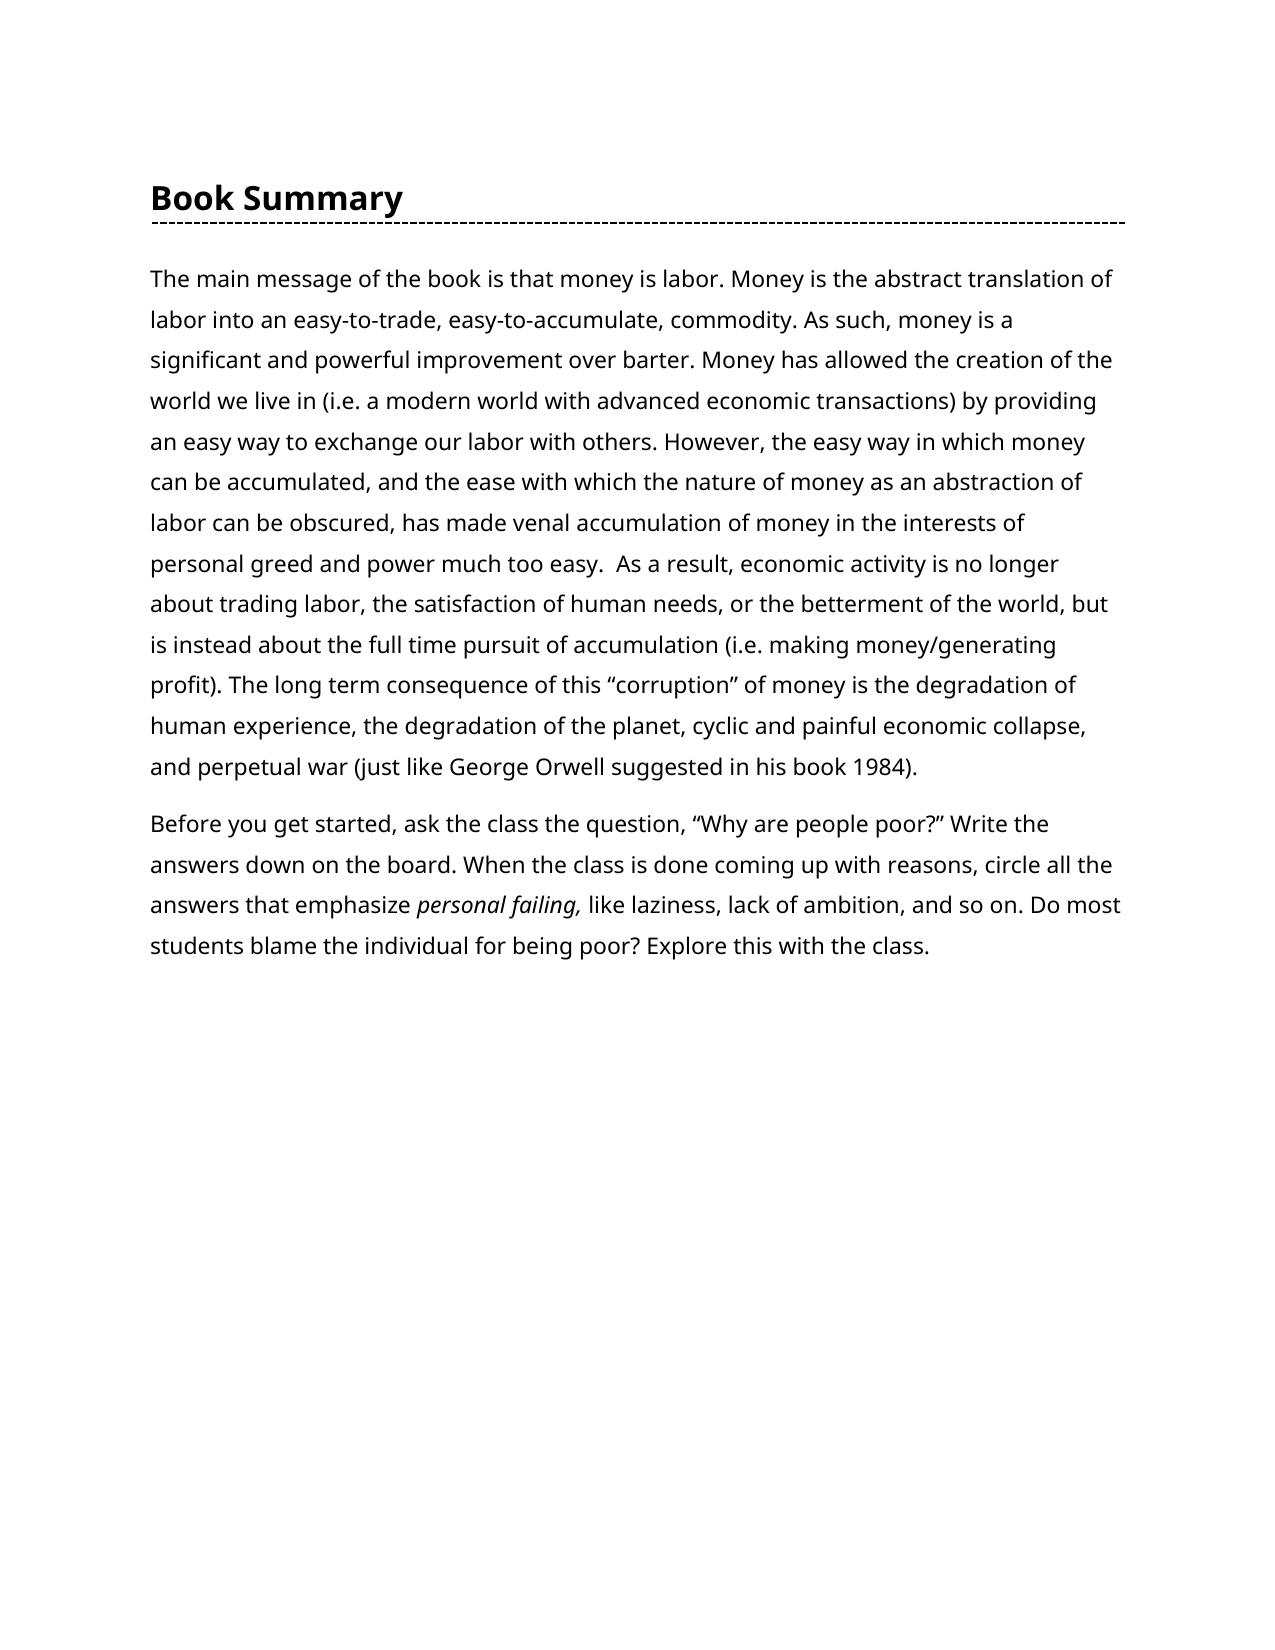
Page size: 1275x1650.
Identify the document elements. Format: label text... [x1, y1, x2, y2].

subtitle Book Summary [150, 175, 1125, 224]
text The main message of the book is that money is labor. Money is the abstract translation of labor into an easy-to-trade, easy-to-accumulate, commodity. As such, money is a significant and powerful improvement over barter. Money has allowed the creation of the world we live in (i.e. a modern world with advanced economic transactions) by providing an easy way to exchange our labor with others. However, the easy way in which money can be accumulated, and the ease with which the nature of money as an abstraction of labor can be obscured, has made venal accumulation of money in the interests of personal greed and power much too easy. As a result, economic activity is no longer about trading labor, the satisfaction of human needs, or the betterment of the world, but is instead about the full time pursuit of accumulation (i.e. making money/generating profit). The long term consequence of this “corruption” of money is the degradation of human experience, the degradation of the planet, cyclic and painful economic collapse, and perpetual war (just like George Orwell suggested in his book 1984). [150, 263, 1125, 782]
text Before you get started, ask the class the question, “Why are people poor?” Write the answers down on the board. When the class is done coming up with reasons, circle all the answers that emphasize personal failing, like laziness, lack of ambition, and so on. Do most students blame the individual for being poor? Explore this with the class. [150, 808, 1125, 961]
